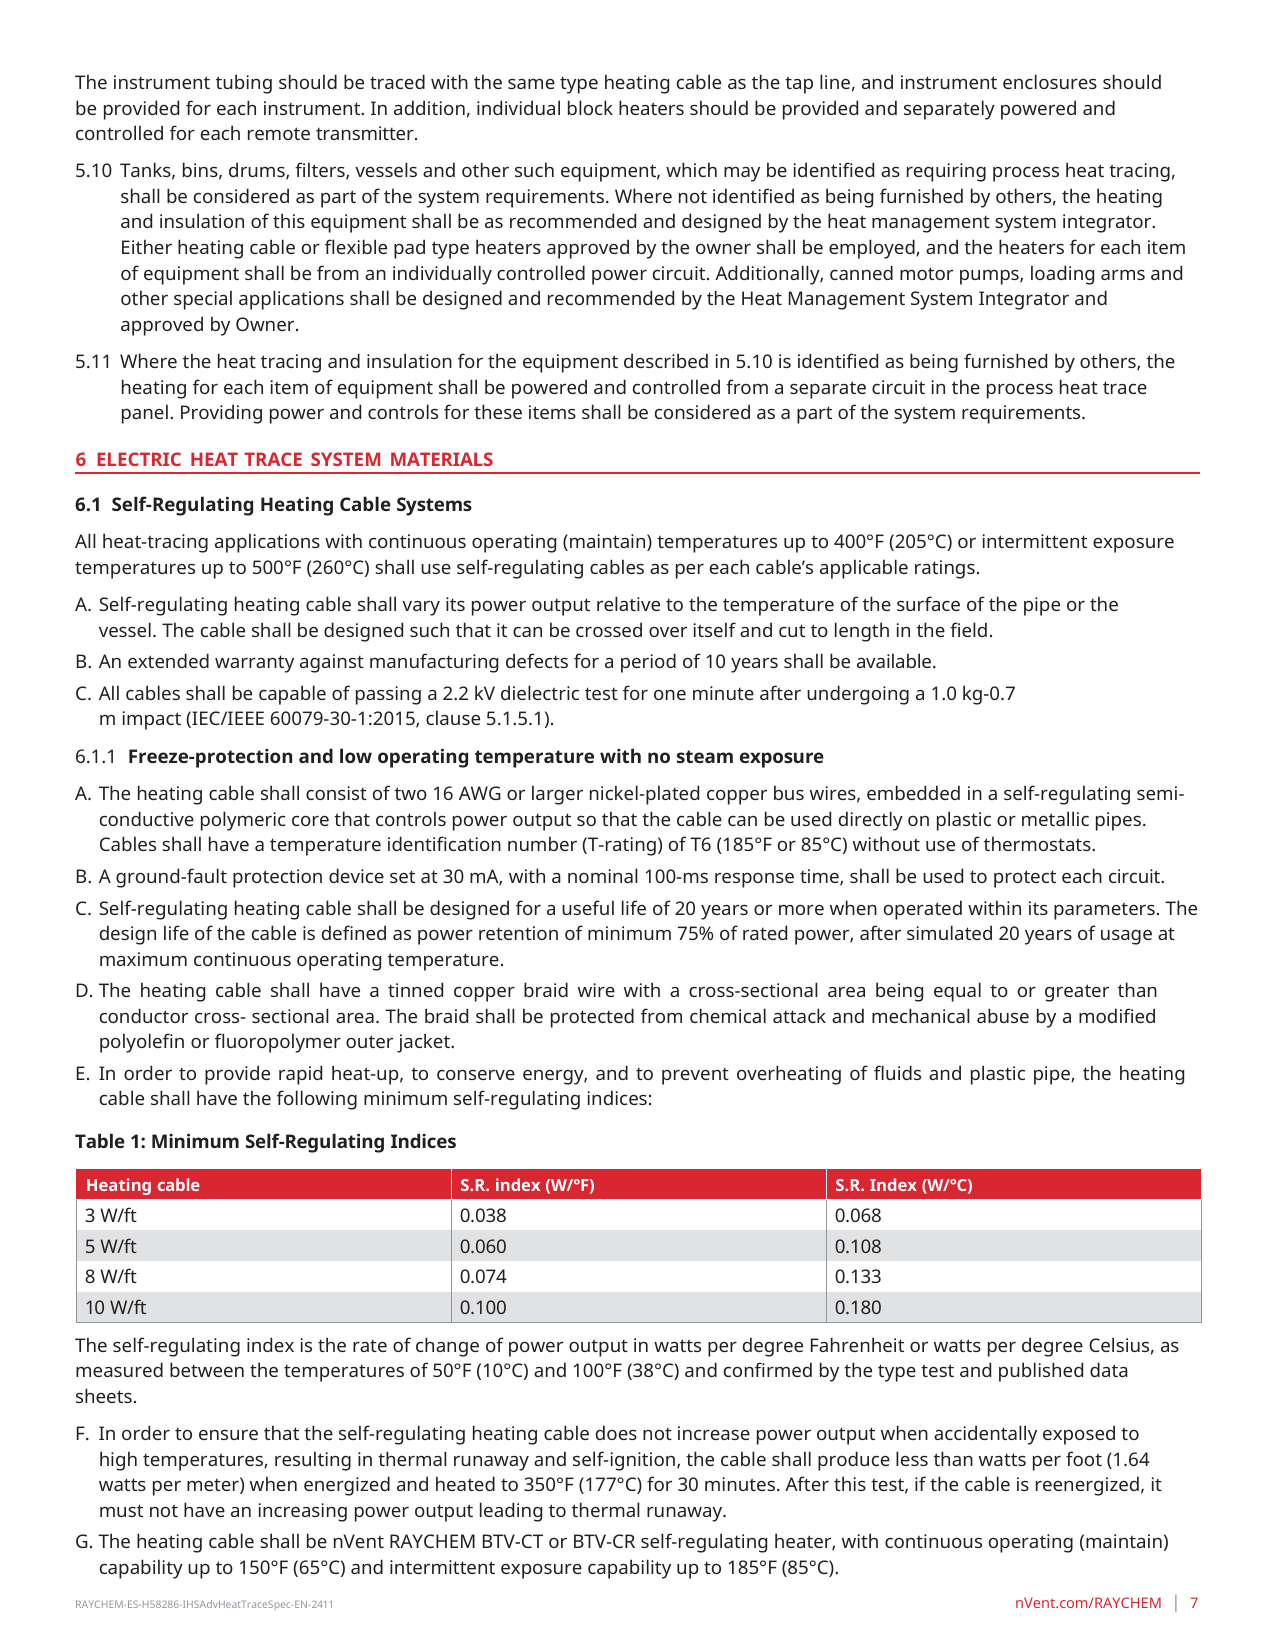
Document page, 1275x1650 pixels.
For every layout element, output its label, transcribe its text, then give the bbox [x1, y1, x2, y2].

table_cell 0.068 [827, 1200, 1201, 1230]
list In order to ensure that the self-regulating heating cable does not increase power output when accidentally exposed to high temperatures, resulting in thermal runaway and self-ignition, the cable shall produce less than watts per foot (1.64 watts per meter) when energized and heated to 350°F (177°C) for 30 minutes. After this test, if the cable is reenergized, it must not have an increasing power output leading to thermal runaway. [75, 1421, 1174, 1523]
table_cell 0.133 [827, 1261, 1201, 1292]
list All cables shall be capable of passing a 2.2 kV dielectric test for one minute after undergoing a 1.0 kg-0.7 m impact (IEC/IEEE 60079-30-1:2015, clause 5.1.5.1). [75, 680, 1031, 731]
table_cell 0.074 [452, 1261, 826, 1292]
text The self-regulating index is the rate of change of power output in watts per degree Fahrenheit or watts per degree Celsius, as measured between the temperatures of 50°F (10°C) and 100°F (38°C) and confirmed by the type test and published data sheets. [75, 1332, 1188, 1409]
list Tanks, bins, drums, filters, vessels and other such equipment, which may be identified as requiring process heat tracing, shall be considered as part of the system requirements. Where not identified as being furnished by others, the heating and insulation of this equipment shall be as recommended and designed by the heat management system integrator. Either heating cable or flexible pad type heaters approved by the owner shall be employed, and the heaters for each item of equipment shall be from an individually controlled power circuit. Additionally, canned motor pumps, loading arms and other special applications shall be designed and recommended by the Heat Management System Integrator and approved by Owner. [75, 158, 1196, 336]
table_cell 0.100 [452, 1292, 826, 1322]
list The heating cable shall consist of two 16 AWG or larger nickel-plated copper bus wires, embedded in a self-regulating semi-conductive polymeric core that controls power output so that the cable can be used directly on plastic or metallic pipes. Cables shall have a temperature identification number (T-rating) of T6 (185°F or 85°C) without use of thermostats. [75, 781, 1191, 857]
list A ground-fault protection device set at 30 mA, with a nominal 100-ms response time, shall be used to protect each circuit. [75, 863, 1275, 889]
table_header S.R. Index (W/°C) [827, 1169, 1201, 1199]
table_header S.R. index (W/°F) [452, 1169, 826, 1199]
list The heating cable shall have a tinned copper braid wire with a cross-sectional area being equal to or greater than conductor cross- sectional area. The braid shall be protected from chemical attack and mechanical abuse by a modified polyolefin or fluoropolymer outer jacket. [75, 977, 1158, 1054]
text The instrument tubing should be traced with the same type heating cable as the tap line, and instrument enclosures should be provided for each instrument. In addition, individual block heaters should be provided and separately powered and controlled for each remote transmitter. [75, 69, 1188, 146]
subtitle ELECTRIC HEAT TRACE SYSTEM MATERIALS [75, 447, 1275, 472]
subtitle Freeze-protection and low operating temperature with no steam exposure [75, 743, 1275, 768]
table_cell 10 W/ft [77, 1292, 451, 1322]
table_cell 0.108 [827, 1230, 1201, 1261]
list The heating cable shall be nVent RAYCHEM BTV-CT or BTV-CR self-regulating heater, with continuous operating (maintain) capability up to 150°F (65°C) and intermittent exposure capability up to 185°F (85°C). [75, 1529, 1183, 1580]
list Self-regulating heating cable shall vary its power output relative to the temperature of the surface of the pipe or the vessel. The cable shall be designed such that it can be crossed over itself and cut to length in the field. [75, 591, 1177, 642]
subtitle Self-Regulating Heating Cable Systems [75, 491, 1275, 516]
list In order to provide rapid heat-up, to conserve energy, and to prevent overheating of fluids and plastic pipe, the heating cable shall have the following minimum self-regulating indices: [75, 1060, 1186, 1111]
table_cell 0.180 [827, 1292, 1201, 1322]
list Self-regulating heating cable shall be designed for a useful life of 20 years or more when operated within its parameters. The design life of the cable is defined as power retention of minimum 75% of rated power, after simulated 20 years of usage at maximum continuous operating temperature. [75, 895, 1198, 971]
table_cell 0.038 [452, 1200, 826, 1230]
subtitle Table 1: Minimum Self-Regulating Indices [75, 1129, 1275, 1154]
list An extended warranty against manufacturing defects for a period of 10 years shall be available. [75, 648, 1275, 674]
list Where the heat tracing and insulation for the equipment described in 5.10 is identified as being furnished by others, the heating for each item of equipment shall be powered and controlled from a separate circuit in the process heat trace panel. Providing power and controls for these items shall be considered as a part of the system requirements. [75, 348, 1188, 425]
table_cell 0.060 [452, 1230, 826, 1261]
text All heat-tracing applications with continuous operating (maintain) temperatures up to 400°F (205°C) or intermittent exposure temperatures up to 500°F (260°C) shall use self-regulating cables as per each cable’s applicable ratings. [75, 528, 1188, 579]
table_cell 8 W/ft [77, 1261, 451, 1292]
table_header Heating cable [76, 1169, 451, 1199]
table_cell 5 W/ft [77, 1230, 451, 1261]
table_cell 3 W/ft [77, 1200, 451, 1230]
